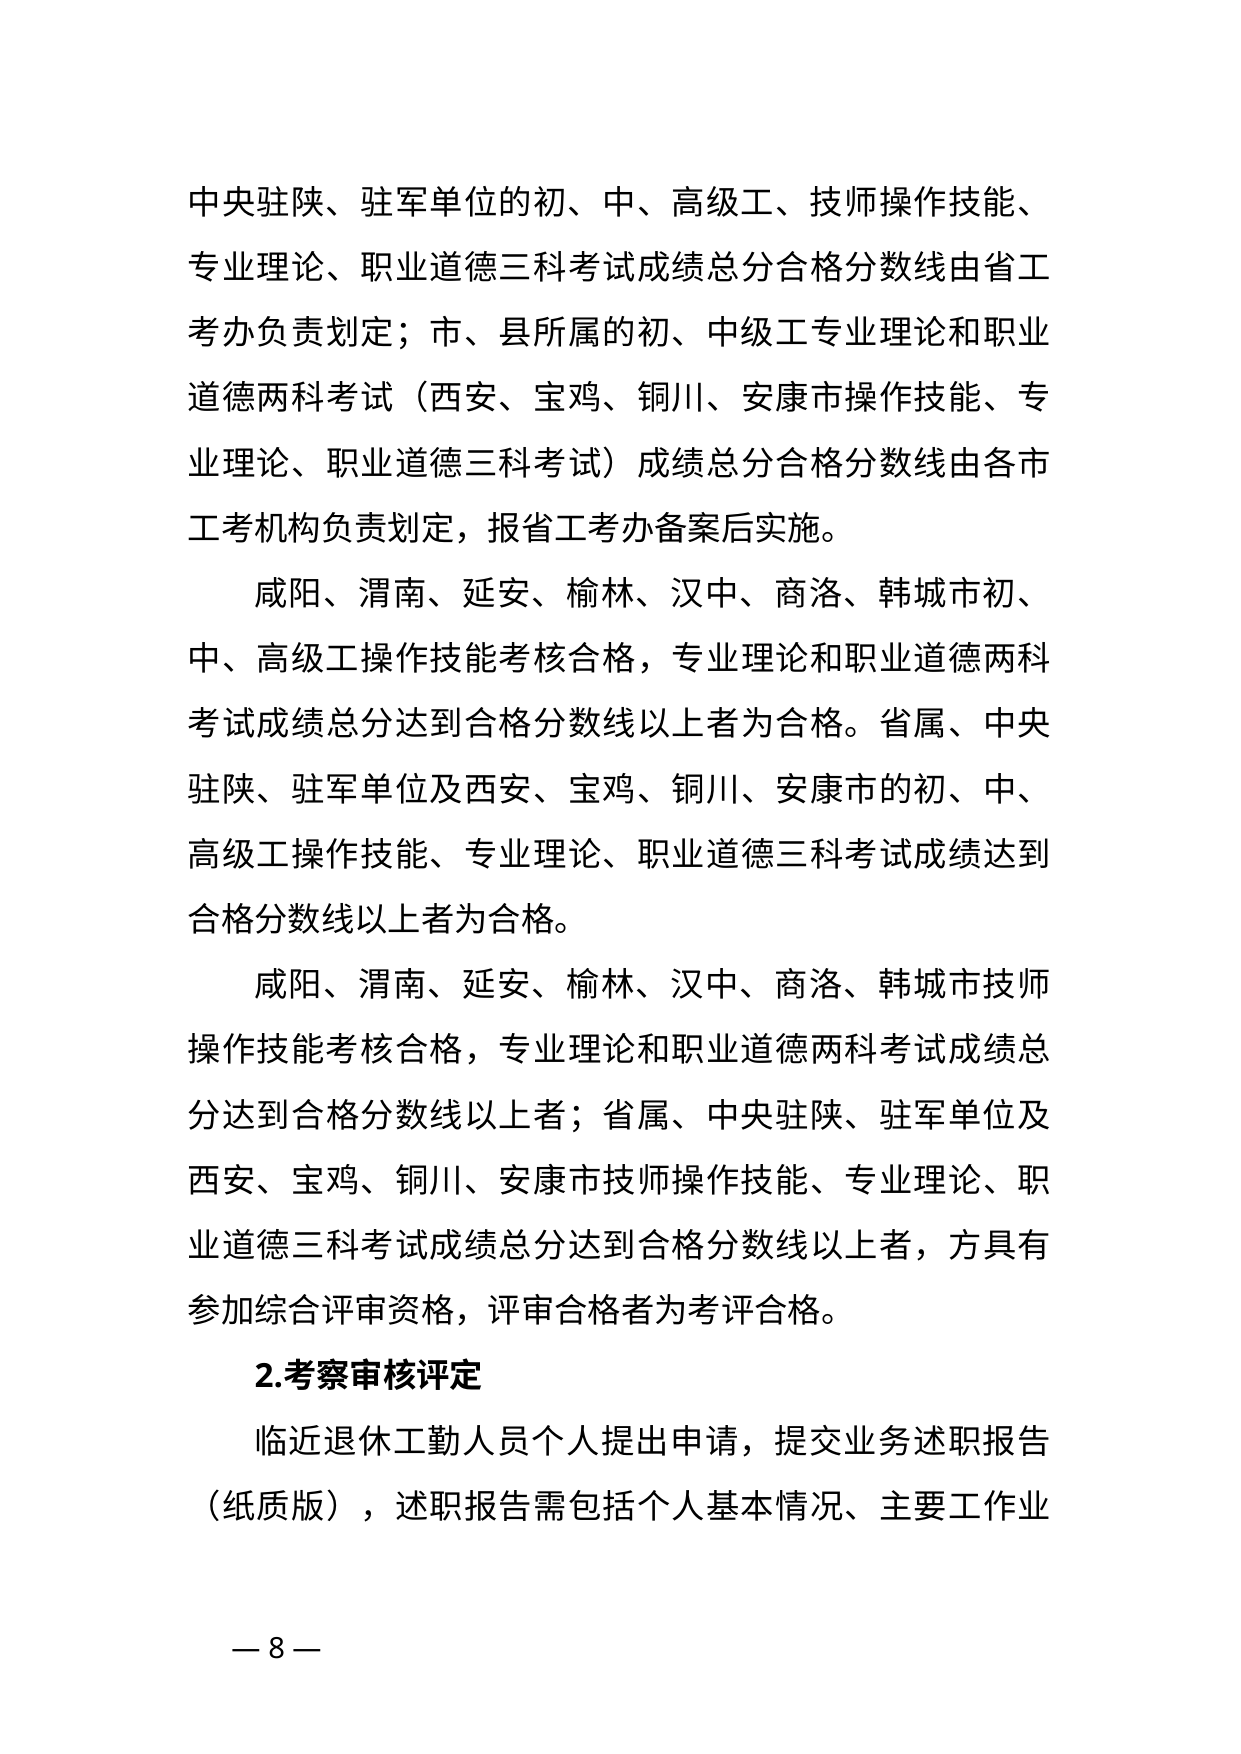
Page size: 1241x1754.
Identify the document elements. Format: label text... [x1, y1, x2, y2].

text 咸阳、渭南、延安、榆林、汉中、商洛、韩城市技师操作技能考核合格，专业理论和职业道德两科考试成绩总分达到合格分数线以上者；省属、中央驻陕、驻军单位及西安、宝鸡、铜川、安康市技师操作技能、专业理论、职业道德三科考试成绩总分达到合格分数线以上者，方具有参加综合评审资格，评审合格者为考评合格。 [187, 944, 1053, 1336]
text 咸阳、渭南、延安、榆林、汉中、商洛、韩城市初、中、高级工操作技能考核合格，专业理论和职业道德两科考试成绩总分达到合格分数线以上者为合格。省属、中央驻陕、驻军单位及西安、宝鸡、铜川、安康市的初、中、高级工操作技能、专业理论、职业道德三科考试成绩达到合格分数线以上者为合格。 [187, 553, 1053, 944]
text 2.考察审核评定 [187, 1336, 1053, 1401]
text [187, 1401, 1053, 1531]
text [187, 162, 1053, 553]
